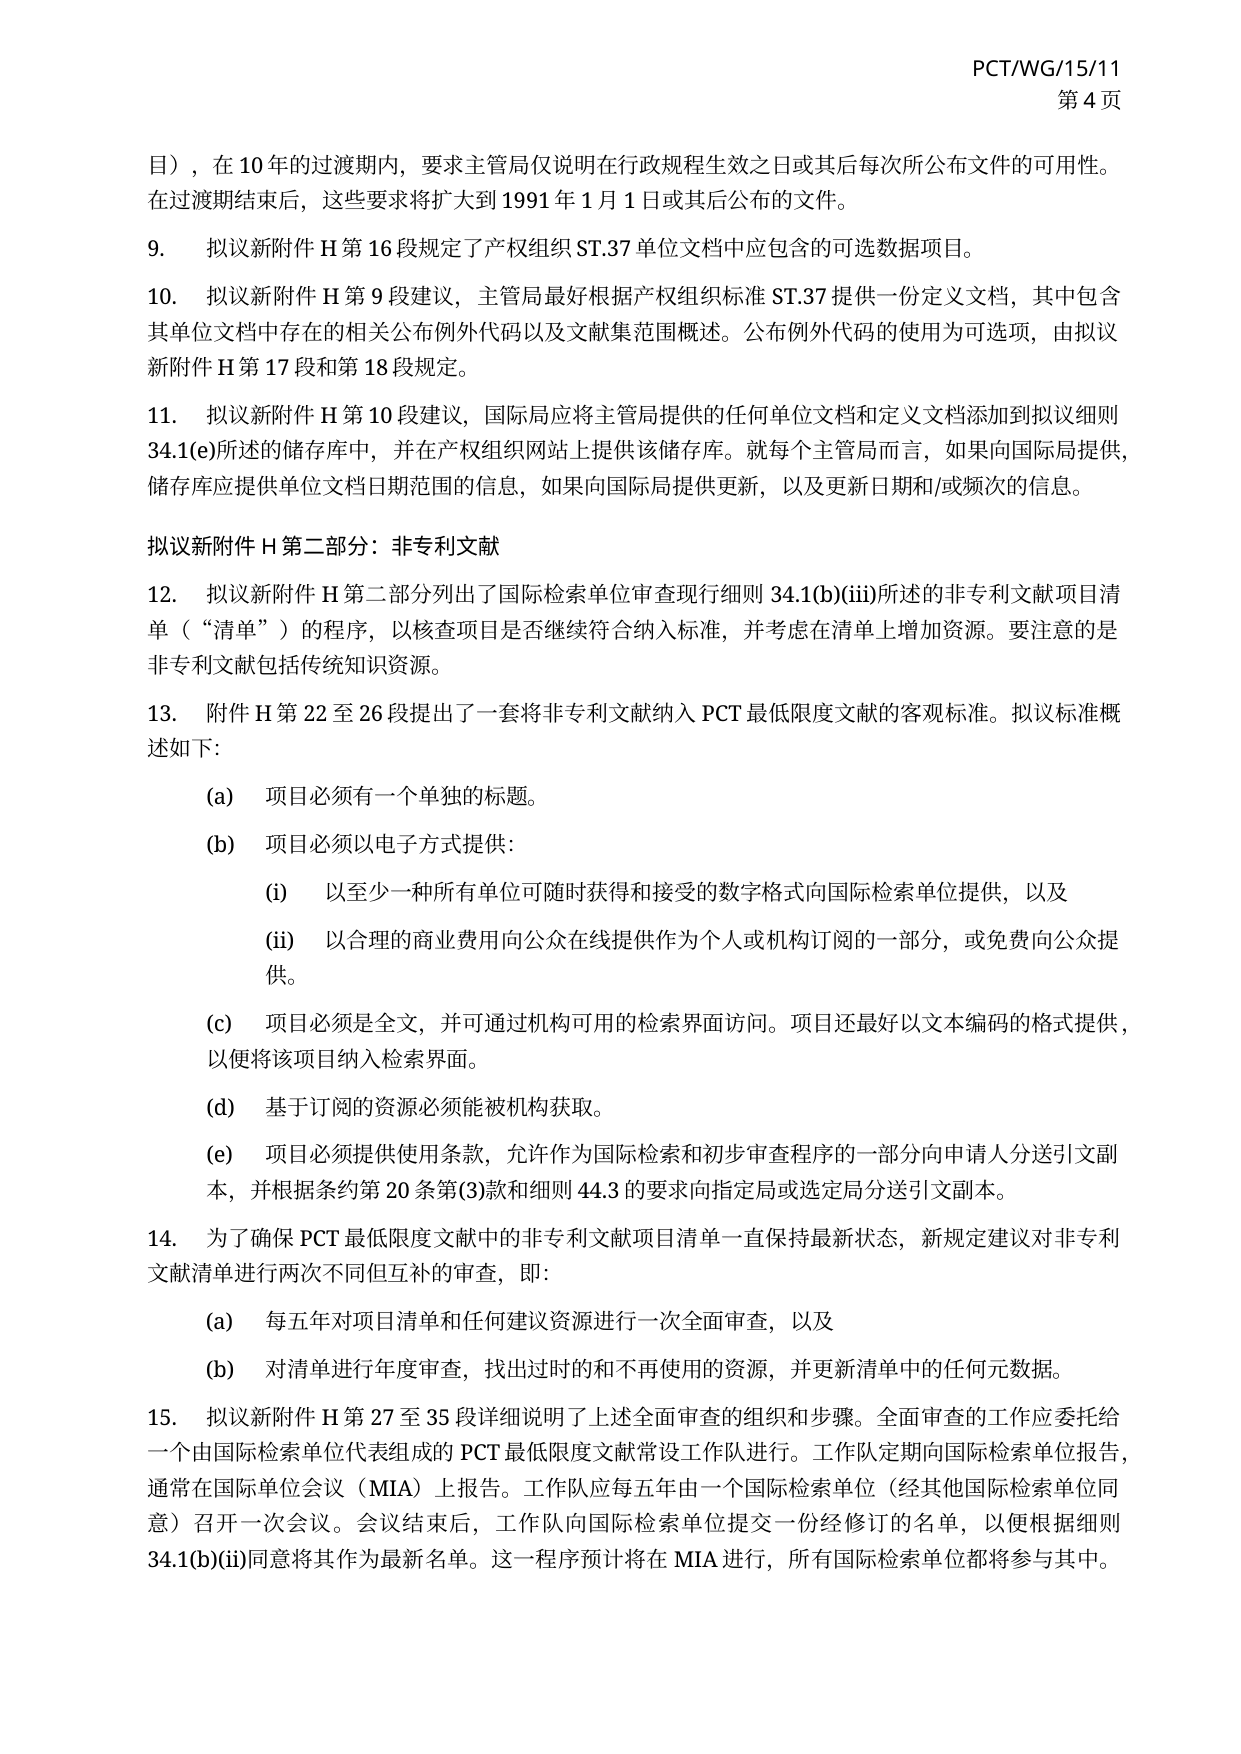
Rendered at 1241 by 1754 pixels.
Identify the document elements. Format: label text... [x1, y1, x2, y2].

list 拟议新附件H第10段建议，国际局应将主管局提供的任何单位文档和定义文档添加到拟议细则34.1(e)所述的储存库中，并在产权组织网站上提供该储存库。就每个主管局而言，如果向国际局提供，储存库应提供单位文档日期范围的信息，如果向国际局提供更新，以及更新日期和/或频次的信‍息。 [147, 394, 1122, 501]
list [147, 1396, 1122, 1573]
list 拟议新附件H第二部分列出了国际检索单位审查现行细则34.1(b)(iii)所述的非专利文献项目清单（“清单”）的程序，以核查项目是否继续符合纳入标准，并考虑在清单上增加资源。要注意的是非专利文献包括传统知识资源。 [147, 573, 1122, 680]
list 拟议新附件H第9段建议，主管局最好根据产权组织标准ST.37提供一份定义文档，其中包含其单位文档中存在的相关公布例外代码以及文献集范围概述。公布例外代码的使用为可选项，由拟议新附件H第17段和第18段规定。 [147, 276, 1122, 382]
list 项目必须提供使用条款，允许作为国际检索和初步审查程序的一部分向申请人分送引文副本，并根据条约第20条第(3)款和细则44.3的要求向指定局或选定局分送引文副本。 [206, 1134, 1122, 1205]
list 项目必须以电子方式提供： [206, 823, 1122, 859]
list 项目必须有一个单独的标题。 [206, 776, 1122, 811]
subtitle 拟议新附件H第二部分：非专利文献 [147, 526, 1122, 561]
list 拟议新附件H第16段规定了产权组织ST.37单位文档中应包含的可选数据项目。 [147, 228, 1122, 263]
list 项目必须是全文，并可通过机构可用的检索界面访问。项目还最好以文本编码的格式提供，以便将该项目纳入检索界面。 [206, 1003, 1122, 1073]
list 附件H第22至26段提出了一套将非专利文献纳入PCT最低限度文献的客观标准。拟议标准概述如下： [147, 692, 1122, 763]
list 以至少一种所有单位可随时获得和接受的数字格式向国际检索单位提供，以及 [265, 871, 1122, 907]
list 为了确保PCT最低限度文献中的非专利文献项目清单一直保持最新状态，新规定建议对非专利文献清单进行两次不同但互补的审查，即： [147, 1217, 1122, 1288]
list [147, 144, 1122, 215]
list 对清单进行年度审查，找出过时的和不再使用的资源，并更新清单中的任何元数据。 [206, 1348, 1122, 1384]
list 基于订阅的资源必须能被机构获取。 [206, 1086, 1122, 1121]
list 以合理的商业费用向公众在线提供作为个人或机构订阅的一部分，或免费向公众提‍供。 [265, 919, 1122, 990]
list 每五年对项目清单和任何建议资源进行一次全面审查，以及 [206, 1301, 1122, 1336]
